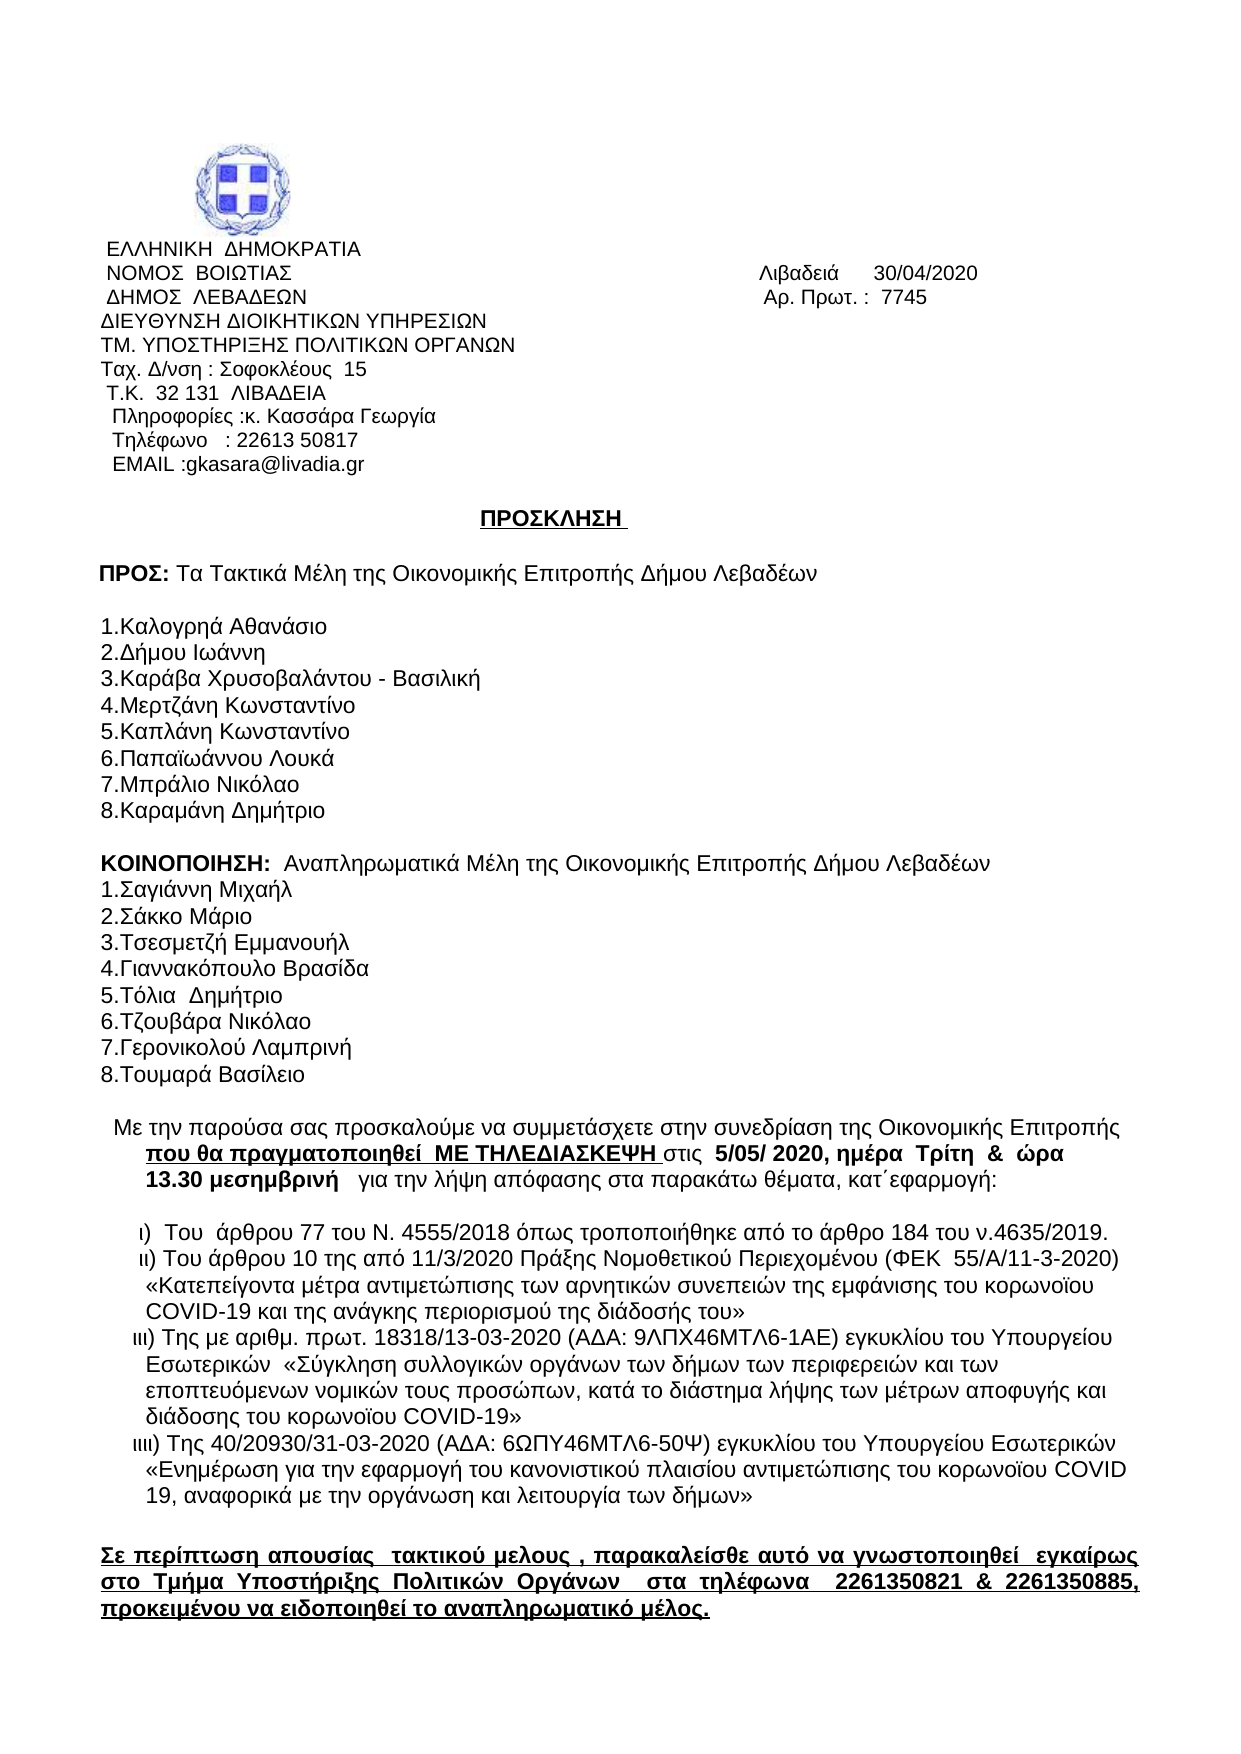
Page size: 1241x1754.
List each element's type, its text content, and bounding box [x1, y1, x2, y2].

text ΠΡΟΣ: Τα Τακτικά Μέλη της Οικονομικής Επιτροπής Δήμου Λεβαδέων [12, 560, 853, 586]
subtitle ΔΗΜΟΣ ΛΕΒΑΔΕΩΝ Αρ. Πρωτ. : 7745 [100, 284, 1140, 308]
list 7.Μπράλιο Νικόλαο [100, 771, 1169, 797]
text Τ.Κ. 32 131 ΛΙΒΑΔΕΙΑ [100, 380, 1140, 404]
list 4.Μερτζάνη Κωνσταντίνο [100, 692, 1140, 718]
list 1.Καλογρηά Αθανάσιο [100, 613, 1140, 639]
list Με την παρούσα σας προσκαλούμε να συμμετάσχετε στην συνεδρίαση της Οικονομικής Επιτροπής που θα πραγματοποιηθεί ΜΕ ΤΗΛΕΔΙΑΣΚΕΨΗ στις 5/05/ 2020, ημέρα Τρίτη & ώρα 13.30 μεσημβρινή για την λήψη απόφασης στα παρακάτω θέματα, κατ΄εφαρμογή: [100, 1113, 1140, 1192]
picture [194, 143, 291, 237]
text 6.Τζουβάρα Νικόλαο [100, 1008, 1140, 1034]
list 5.Καπλάνη Κωνσταντίνο [100, 718, 1140, 744]
subtitle ΠΡΟΣΚΛΗΣΗ [100, 505, 1001, 531]
text ΝΟΜΟΣ ΒΟΙΩΤΙΑΣ Λιβαδειά 30/04/2020 [100, 261, 1140, 284]
list ιι) Του άρθρου 10 της από 11/3/2020 Πράξης Νομοθετικού Περιεχομένου (ΦΕΚ 55/Α/11-3-2020) «Κατεπείγοντα μέτρα αντιμετώπισης των αρνητικών συνεπειών της εμφάνισης του κορωνοϊου COVID-19 και της ανάγκης περιορισμού της διάδοσής του» [100, 1245, 1140, 1324]
list 8.Καραμάνη Δημήτριο [100, 797, 1140, 823]
text 7.Γερονικολού Λαμπρινή [100, 1034, 1140, 1061]
text ΕΛΛΗΝΙΚΗ ΔΗΜΟΚΡΑΤΙΑ [100, 237, 1140, 261]
text EMAIL :gkasara@livadia.gr [100, 452, 1140, 476]
text KOINOΠΟΙΗΣΗ: Αναπληρωματικά Μέλη της Οικονομικής Επιτροπής Δήμου Λεβαδέων [100, 850, 1140, 876]
subtitle ΔΙΕΥΘΥΝΣΗ ΔΙΟΙΚΗΤΙΚΩΝ ΥΠΗΡΕΣΙΩΝ [100, 308, 1140, 332]
list 6.Παπαϊωάννου Λουκά [100, 744, 1140, 771]
subtitle Τηλέφωνο : 22613 50817 [100, 428, 1140, 452]
text Σε περίπτωση απουσίας τακτικού μελους , παρακαλείσθε αυτό να γνωστοποιηθεί εγκαίρως στο Τμήμα Υποστήριξης Πολιτικών Οργάνων στα τηλέφωνα 2261350821 & 2261350885, προκειμένου να ειδοποιηθεί το αναπληρωματικό μέλος. [100, 1592, 1140, 1621]
list 2.Δήμου Ιωάννη [100, 639, 1140, 665]
text Σε περίπτωση απουσίας τακτικού μελους , παρακαλείσθε αυτό να γνωστοποιηθεί εγκαίρως στο Τμήμα Υποστήριξης Πολιτικών Οργάνων στα τηλέφωνα 2261350821 & 2261350885, προκειμένου να ειδοποιηθεί το αναπληρωματικό μέλος. [100, 1542, 1140, 1591]
text Ταχ. Δ/νση : Σοφοκλέους 15 [100, 356, 1140, 380]
text 3.Τσεσμετζή Εμμανουήλ [100, 929, 1140, 955]
list 3.Kαράβα Χρυσοβαλάντου - Βασιλική [100, 665, 1140, 692]
list ιιι) Της με αριθμ. πρωτ. 18318/13-03-2020 (ΑΔΑ: 9ΛΠΧ46ΜΤΛ6-1ΑΕ) εγκυκλίου του Υπουργείου Εσωτερικών «Σύγκληση συλλογικών οργάνων των δήμων των περιφερειών και των εποπτευόμενων νομικών τους προσώπων, κατά το διάστημα λήψης των μέτρων αποφυγής και διάδοσης του κορωνοϊου COVID-19» [100, 1324, 1140, 1430]
text 1.Σαγιάννη Μιχαήλ [100, 876, 1140, 903]
list ιιιι) Της 40/20930/31-03-2020 (ΑΔΑ: 6ΩΠΥ46ΜΤΛ6-50Ψ) εγκυκλίου του Υπουργείου Εσωτερικών «Ενημέρωση για την εφαρμογή του κανονιστικού πλαισίου αντιμετώπισης του κορωνοϊου COVID 19, αναφορικά με την οργάνωση και λειτουργία των δήμων» [100, 1430, 1140, 1509]
list ι) Του άρθρου 77 του Ν. 4555/2018 όπως τροποποιήθηκε από το άρθρο 184 του ν.4635/2019. [100, 1219, 1140, 1245]
text Πληροφορίες :κ. Κασσάρα Γεωργία [100, 404, 1140, 428]
text ΤΜ. ΥΠΟΣΤΗΡΙΞΗΣ ΠΟΛΙΤΙΚΩΝ ΟΡΓΑΝΩΝ [100, 332, 1140, 356]
text 4.Γιαννακόπουλο Βρασίδα [100, 955, 1140, 982]
text 2.Σάκκο Μάριο [100, 903, 1140, 929]
text 8.Τουμαρά Βασίλειο [100, 1061, 1140, 1087]
text 5.Τόλια Δημήτριο [100, 982, 1140, 1008]
